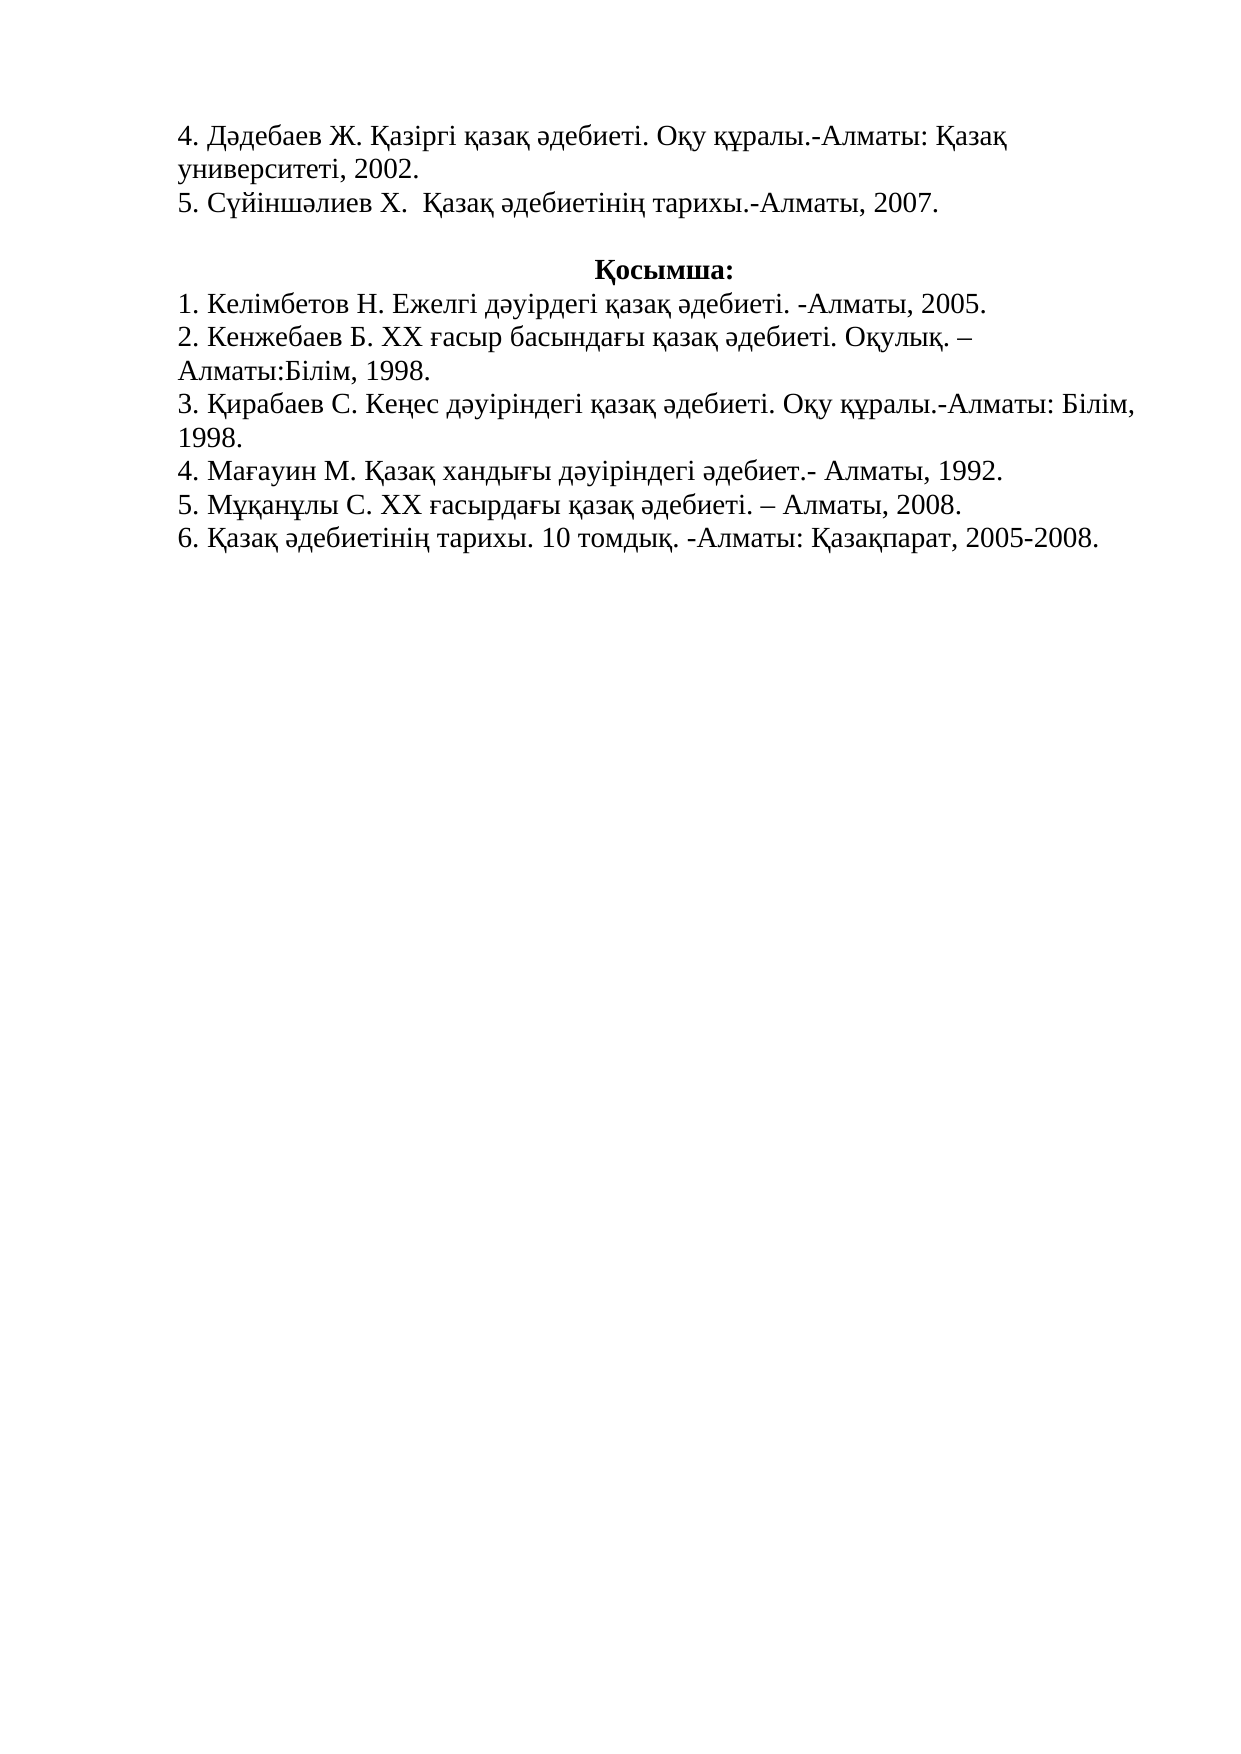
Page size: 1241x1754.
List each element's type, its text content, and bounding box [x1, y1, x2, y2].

list Келімбетов Н. Ежелгі дәуірдегі қазақ әдебиеті. -Алматы, 2005. [177, 286, 1152, 319]
text Қосымша: [177, 252, 1152, 286]
list Сүйіншәлиев Х. Қазақ әдебиетінің тарихы.-Алматы, 2007. [177, 185, 1152, 219]
list Мұқанұлы С. ХХ ғасырдағы қазақ әдебиеті. – Алматы, 2008. [177, 487, 1152, 521]
list Қазақ әдебиетінің тарихы. 10 томдық. -Алматы: Қазақпарат, 2005-2008. [177, 521, 1152, 554]
list Мағауин М. Қазақ хандығы дәуіріндегі әдебиет.- Алматы, 1992. [177, 453, 1152, 487]
list Дәдебаев Ж. Қазіргі қазақ әдебиеті. Оқу құралы.-Алматы: Қазақ университеті, 2002. [177, 118, 1152, 185]
list Кенжебаев Б. ХХ ғасыр басындағы қазақ әдебиеті. Оқулық. –Алматы:Білім, 1998. [177, 319, 1152, 386]
list Қирабаев С. Кеңес дәуіріндегі қазақ әдебиеті. Оқу құралы.-Алматы: Білім, 1998. [177, 386, 1152, 453]
